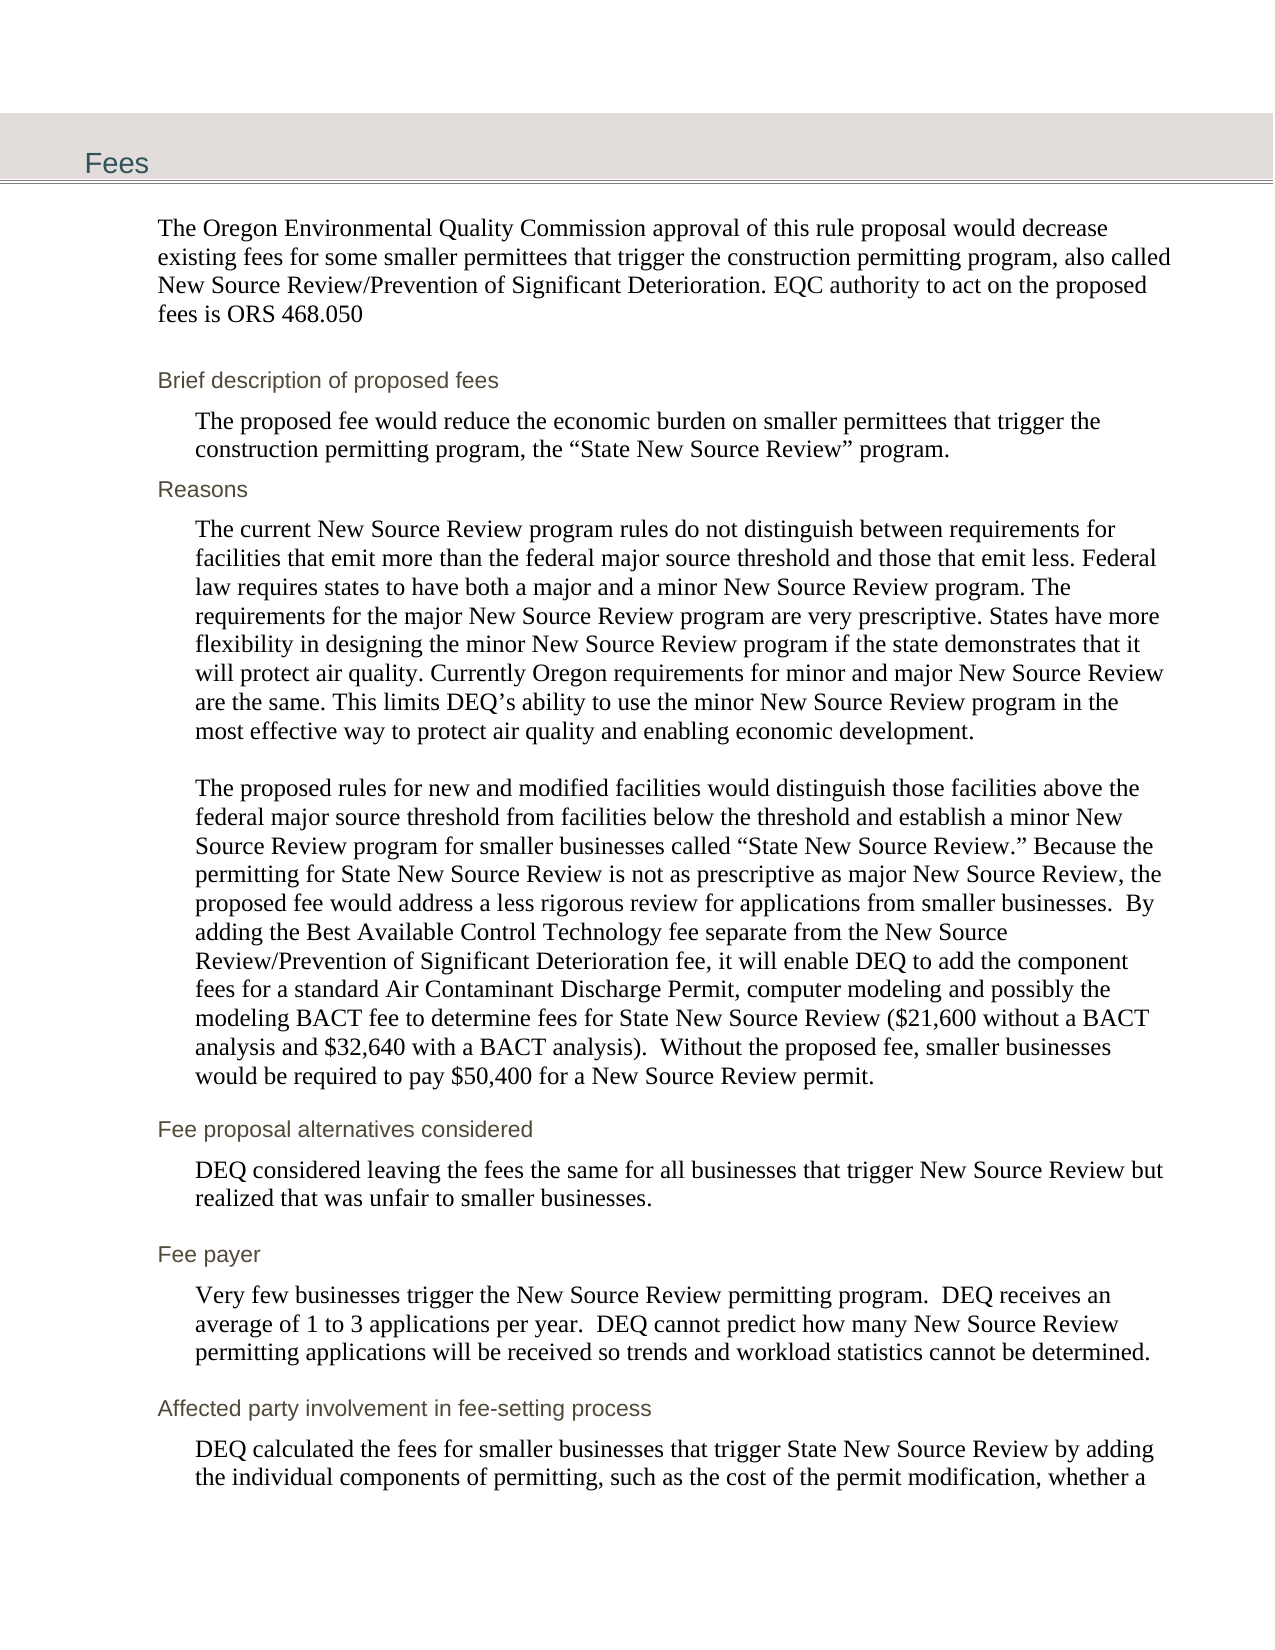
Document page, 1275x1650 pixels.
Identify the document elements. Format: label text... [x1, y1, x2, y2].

table_header Fees [0, 113, 1273, 179]
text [195, 1434, 1172, 1491]
text Fee proposal alternatives considered [157, 1116, 1237, 1142]
text The Oregon Environmental Quality Commission approval of this rule proposal would decrease existing fees for some smaller permittees that trigger the construction permitting program, also called New Source Review/Prevention of Significant Deterioration. EQC authority to act on the proposed fees is ORS 468.050 [157, 213, 1172, 328]
text Brief description of proposed fees [157, 367, 1237, 393]
text The proposed fee would reduce the economic burden on smaller permittees that trigger the construction permitting program, the “State New Source Review” program. [195, 406, 1132, 463]
text The proposed rules for new and modified facilities would distinguish those facilities above the federal major source threshold from facilities below the threshold and establish a minor New Source Review program for smaller businesses called “State New Source Review.” Because the permitting for State New Source Review is not as prescriptive as major New Source Review, the proposed fee would address a less rigorous review for applications from smaller businesses. By adding the Best Available Control Technology fee separate from the New Source Review/Prevention of Significant Deterioration fee, it will enable DEQ to add the component fees for a standard Air Contaminant Discharge Permit, computer modeling and possibly the modeling BACT fee to determine fees for State New Source Review ($21,600 without a BACT analysis and $32,640 with a BACT analysis). Without the proposed fee, smaller businesses would be required to pay $50,400 for a New Source Review permit. [195, 773, 1172, 1089]
text Reasons [157, 476, 1237, 502]
text DEQ considered leaving the fees the same for all businesses that trigger New Source Review but realized that was unfair to smaller businesses. [195, 1155, 1172, 1212]
text Affected party involvement in fee-setting process [157, 1395, 1237, 1421]
text The current New Source Review program rules do not distinguish between requirements for facilities that emit more than the federal major source threshold and those that emit less. Federal law requires states to have both a major and a minor New Source Review program. The requirements for the major New Source Review program are very prescriptive. States have more flexibility in designing the minor New Source Review program if the state demonstrates that it will protect air quality. Currently Oregon requirements for minor and major New Source Review are the same. This limits DEQ’s ability to use the minor New Source Review program in the most effective way to protect air quality and enabling economic development. [195, 514, 1172, 744]
text Fee payer [157, 1241, 1237, 1267]
text Very few businesses trigger the New Source Review permitting program. DEQ receives an average of 1 to 3 applications per year. DEQ cannot predict how many New Source Review permitting applications will be received so trends and workload statistics cannot be determined. [195, 1280, 1172, 1366]
